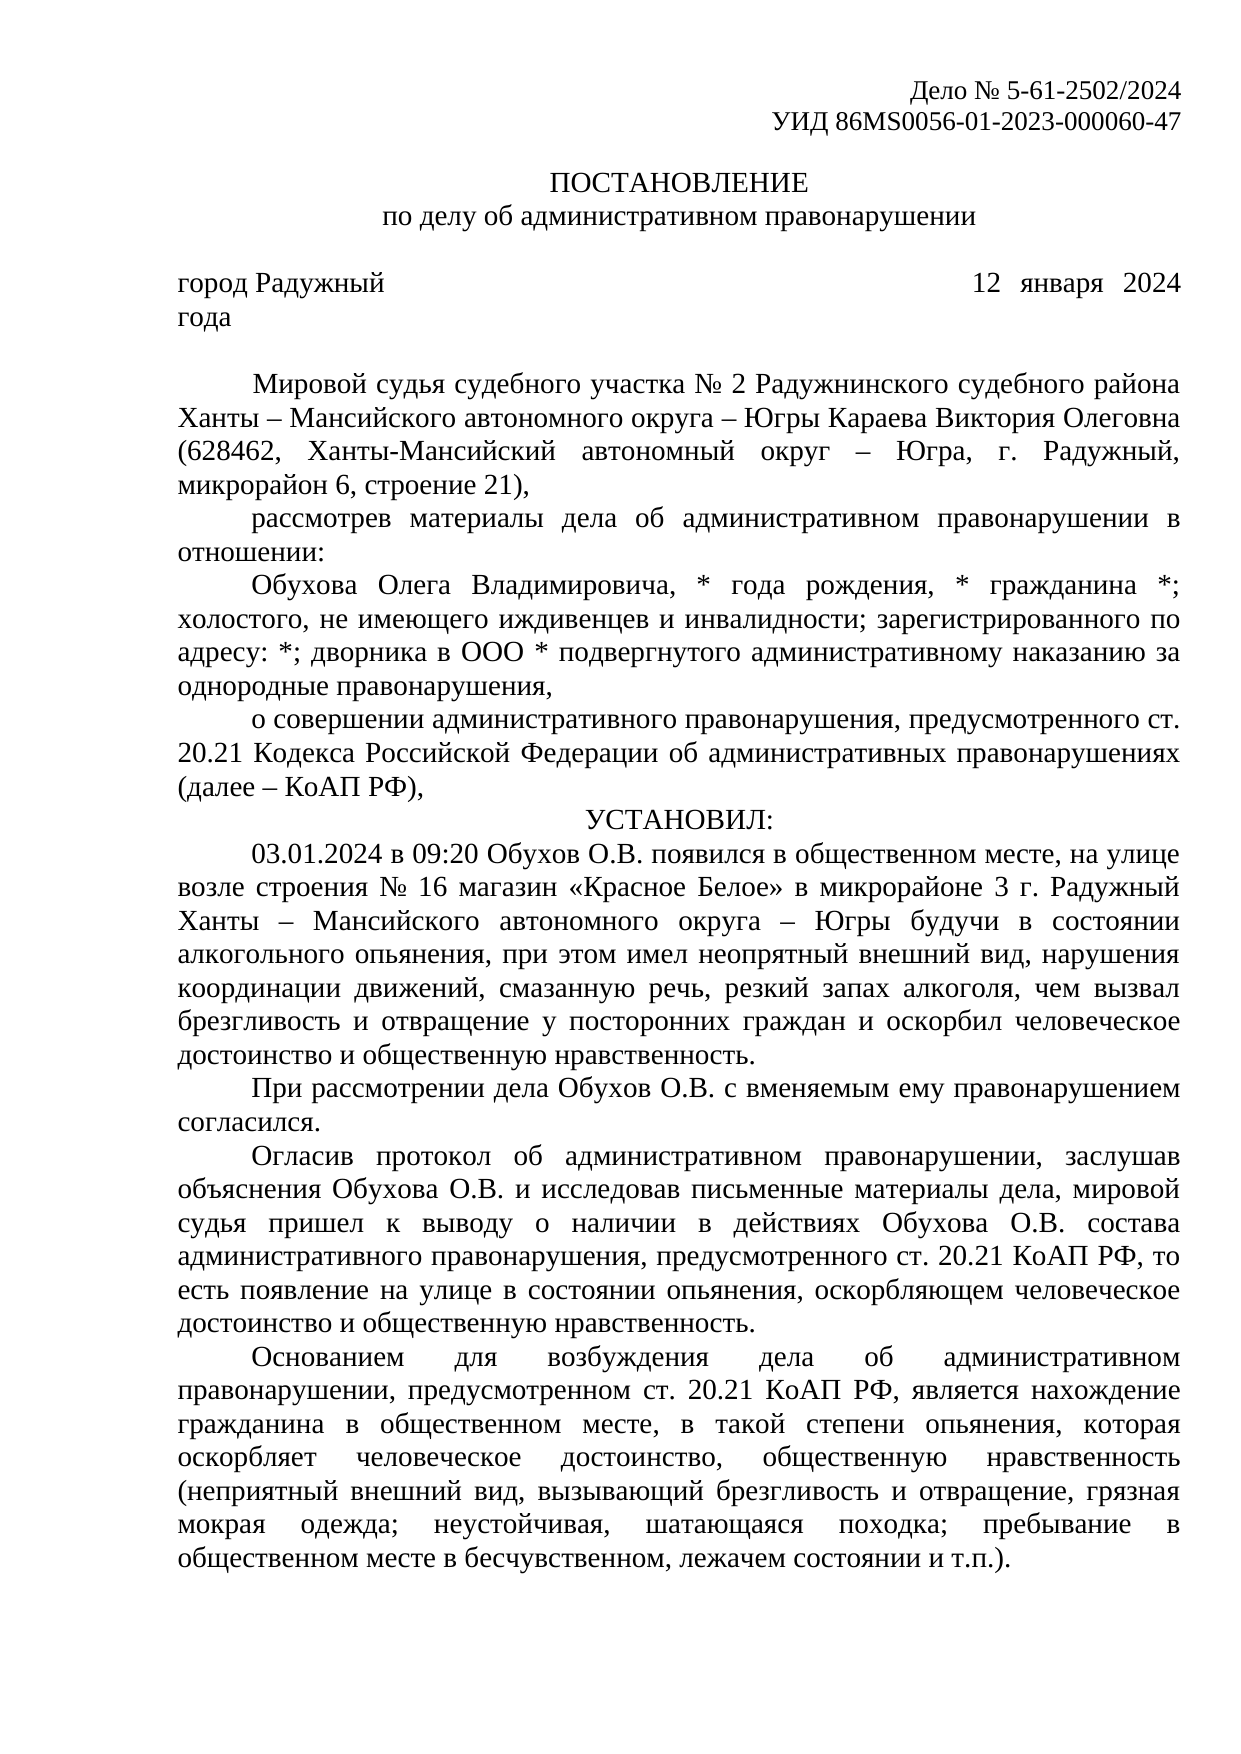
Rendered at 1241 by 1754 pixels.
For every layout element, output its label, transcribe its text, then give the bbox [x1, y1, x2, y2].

text о совершении административного правонарушения, предусмотренного ст. 20.21 Кодекса Российской Федерации об административных правонарушениях (далее – КоАП РФ), [177, 702, 1181, 802]
text 03.01.2024 в 09:20 Обухов О.В. появился в общественном месте, на улице возле строения № 16 магазин «Красное Белое» в микрорайоне 3 г. Радужный Ханты – Мансийского автономного округа – Югры будучи в состоянии алкогольного опьянения, при этом имел неопрятный внешний вид, нарушения координации движений, смазанную речь, резкий запах алкоголя, чем вызвал брезгливость и отвращение у посторонних граждан и оскорбил человеческое достоинство и общественную нравственность. [177, 836, 1181, 1071]
text рассмотрев материалы дела об административном правонарушении в отношении: [177, 500, 1181, 567]
text При рассмотрении дела Обухов О.В. с вменяемым ему правонарушением согласился. [177, 1071, 1181, 1138]
subtitle по делу об административном правонарушении [177, 198, 1181, 232]
text УСТАНОВИЛ: [177, 802, 1181, 836]
text Обухова Олега Владимировича, * года рождения, * гражданина *; холостого, не имеющего иждивенцев и инвалидности; зарегистрированного по адресу: *; дворника в ООО * подвергнутого административному наказанию за однородные правонарушения, [177, 567, 1181, 702]
text Основанием для возбуждения дела об административном правонарушении, предусмотренном ст. 20.21 КоАП РФ, является нахождение гражданина в общественном месте, в такой степени опьянения, которая оскорбляет человеческое достоинство, общественную нравственность (неприятный внешний вид, вызывающий брезгливость и отвращение, грязная мокрая одежда; неустойчивая, шатающаяся походка; пребывание в общественном месте в бесчувственном, лежачем состоянии и т.п.). [177, 1339, 1181, 1574]
title ПОСТАНОВЛЕНИЕ [177, 165, 1181, 198]
text Мировой судья судебного участка № 2 Радужнинского судебного района Ханты – Мансийского автономного округа – Югры Караева Виктория Олеговна (628462, Ханты-Мансийский автономный округ – Югра, г. Радужный, микрорайон 6, строение 21), [177, 366, 1181, 500]
text Огласив протокол об административном правонарушении, заслушав объяснения Обухова О.В. и исследовав письменные материалы дела, мировой судья пришел к выводу о наличии в действиях Обухова О.В. состава административного правонарушения, предусмотренного ст. 20.21 КоАП РФ, то есть появление на улице в состоянии опьянения, оскорбляющем человеческое достоинство и общественную нравственность. [177, 1138, 1181, 1339]
text город Радужный 12 января 2024 года [177, 266, 1181, 333]
